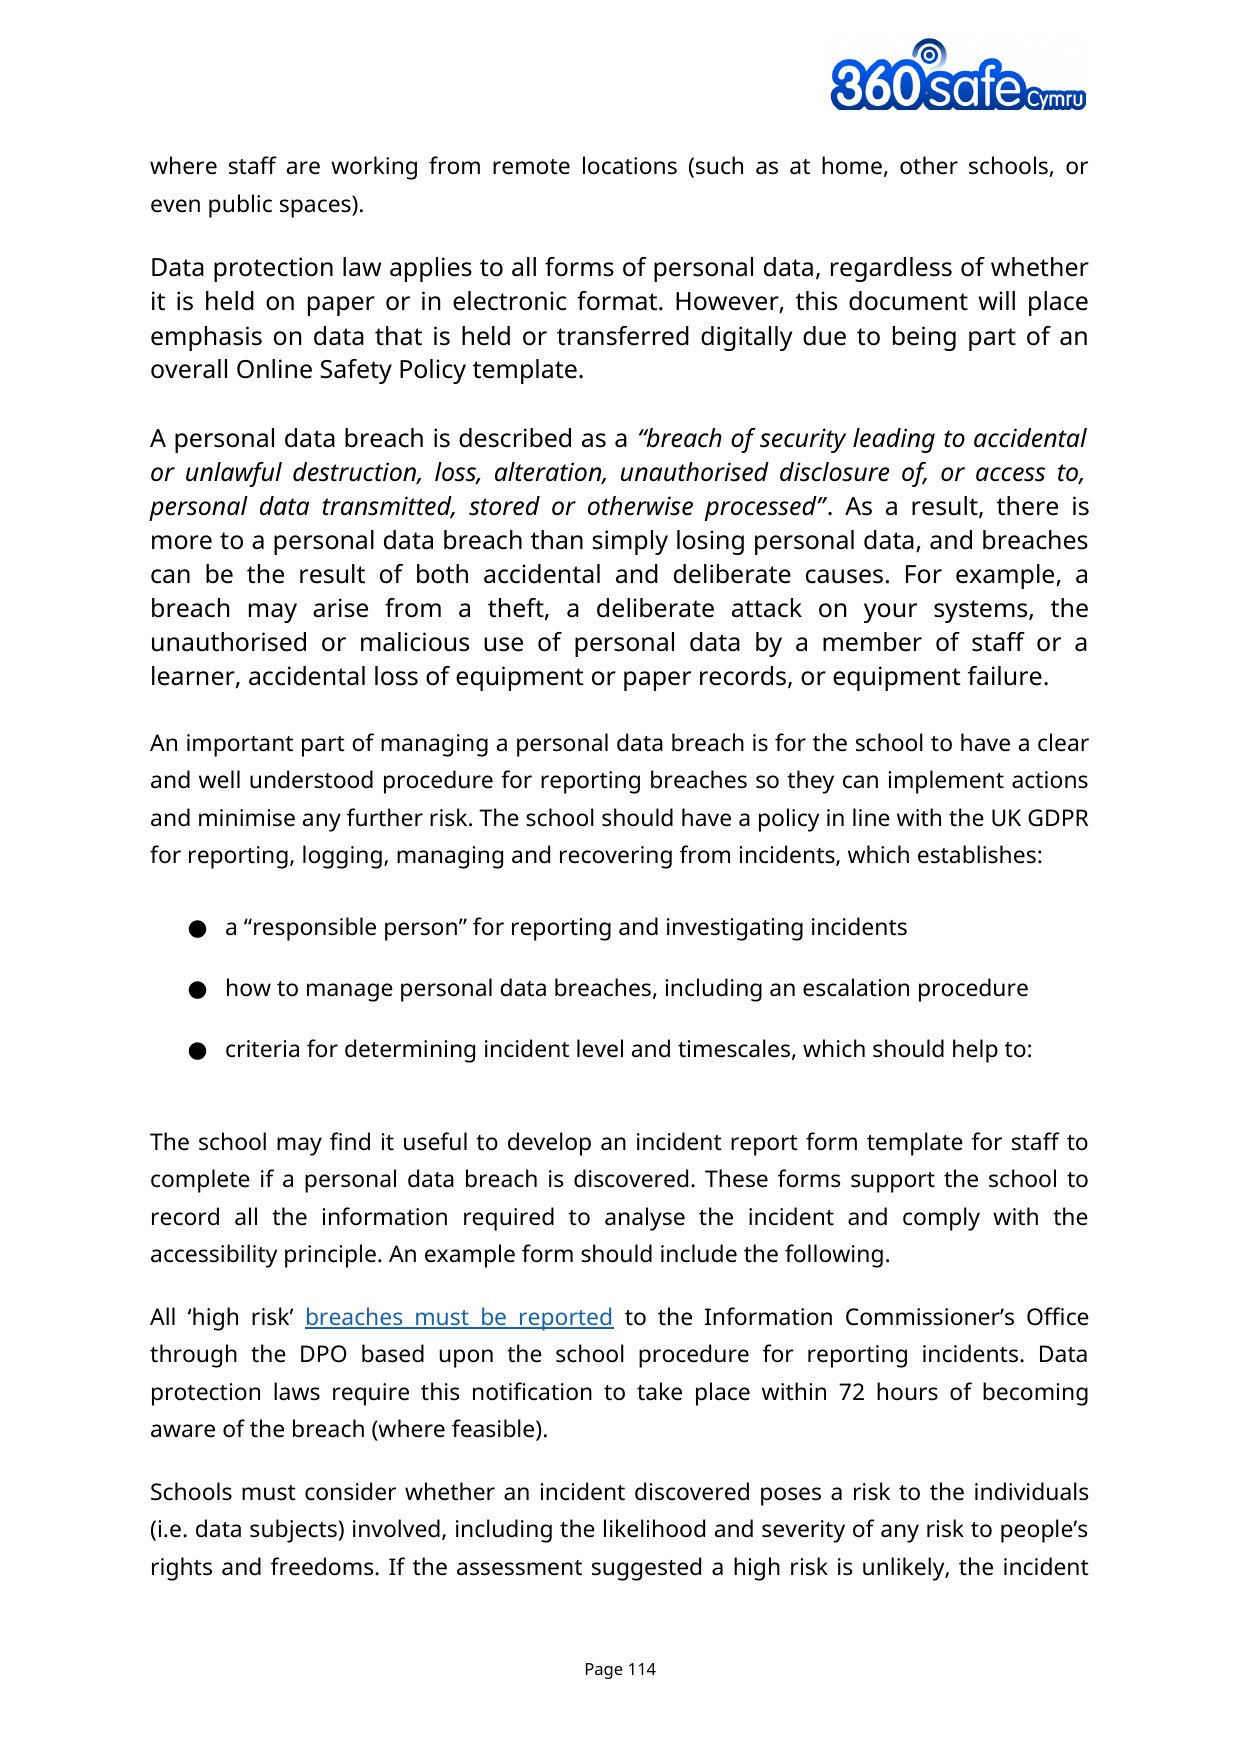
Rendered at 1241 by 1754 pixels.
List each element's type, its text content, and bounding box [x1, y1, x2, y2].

text All ‘high risk’ breaches must be reported to the Information Commissioner’s Office through the DPO based upon the school procedure for reporting incidents. Data protection laws require this notification to take place within 72 hours of becoming aware of the breach (where feasible). [150, 1301, 1090, 1444]
list how to manage personal data breaches, including an escalation procedure [187, 963, 1090, 1010]
text The school may find it useful to develop an incident report form template for staff to complete if a personal data breach is discovered. These forms support the school to record all the information required to analyse the incident and comply with the accessibility principle. An example form should include the following. [150, 1126, 1090, 1269]
text Data protection law applies to all forms of personal data, regardless of whether it is held on paper or in electronic format. However, this document will place emphasis on data that is held or transferred digitally due to being part of an overall Online Safety Policy template. [150, 250, 1090, 386]
picture [826, 34, 1086, 110]
list criteria for determining incident level and timescales, which should help to: [187, 1024, 1090, 1071]
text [150, 150, 1090, 219]
text A personal data breach is described as a “breach of security leading to accidental or unlawful destruction, loss, alteration, unauthorised disclosure of, or access to, personal data transmitted, stored or otherwise processed”. As a result, there is more to a personal data breach than simply losing personal data, and breaches can be the result of both accidental and deliberate causes. For example, a breach may arise from a theft, a deliberate attack on your systems, the unauthorised or malicious use of personal data by a member of staff or a learner, accidental loss of equipment or paper records, or equipment failure. [150, 420, 1090, 693]
list a “responsible person” for reporting and investigating incidents [187, 902, 1090, 949]
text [150, 1476, 1090, 1582]
text An important part of managing a personal data breach is for the school to have a clear and well understood procedure for reporting breaches so they can implement actions and minimise any further risk. The school should have a policy in line with the UK GDPR for reporting, logging, managing and recovering from incidents, which establishes: [150, 727, 1090, 871]
